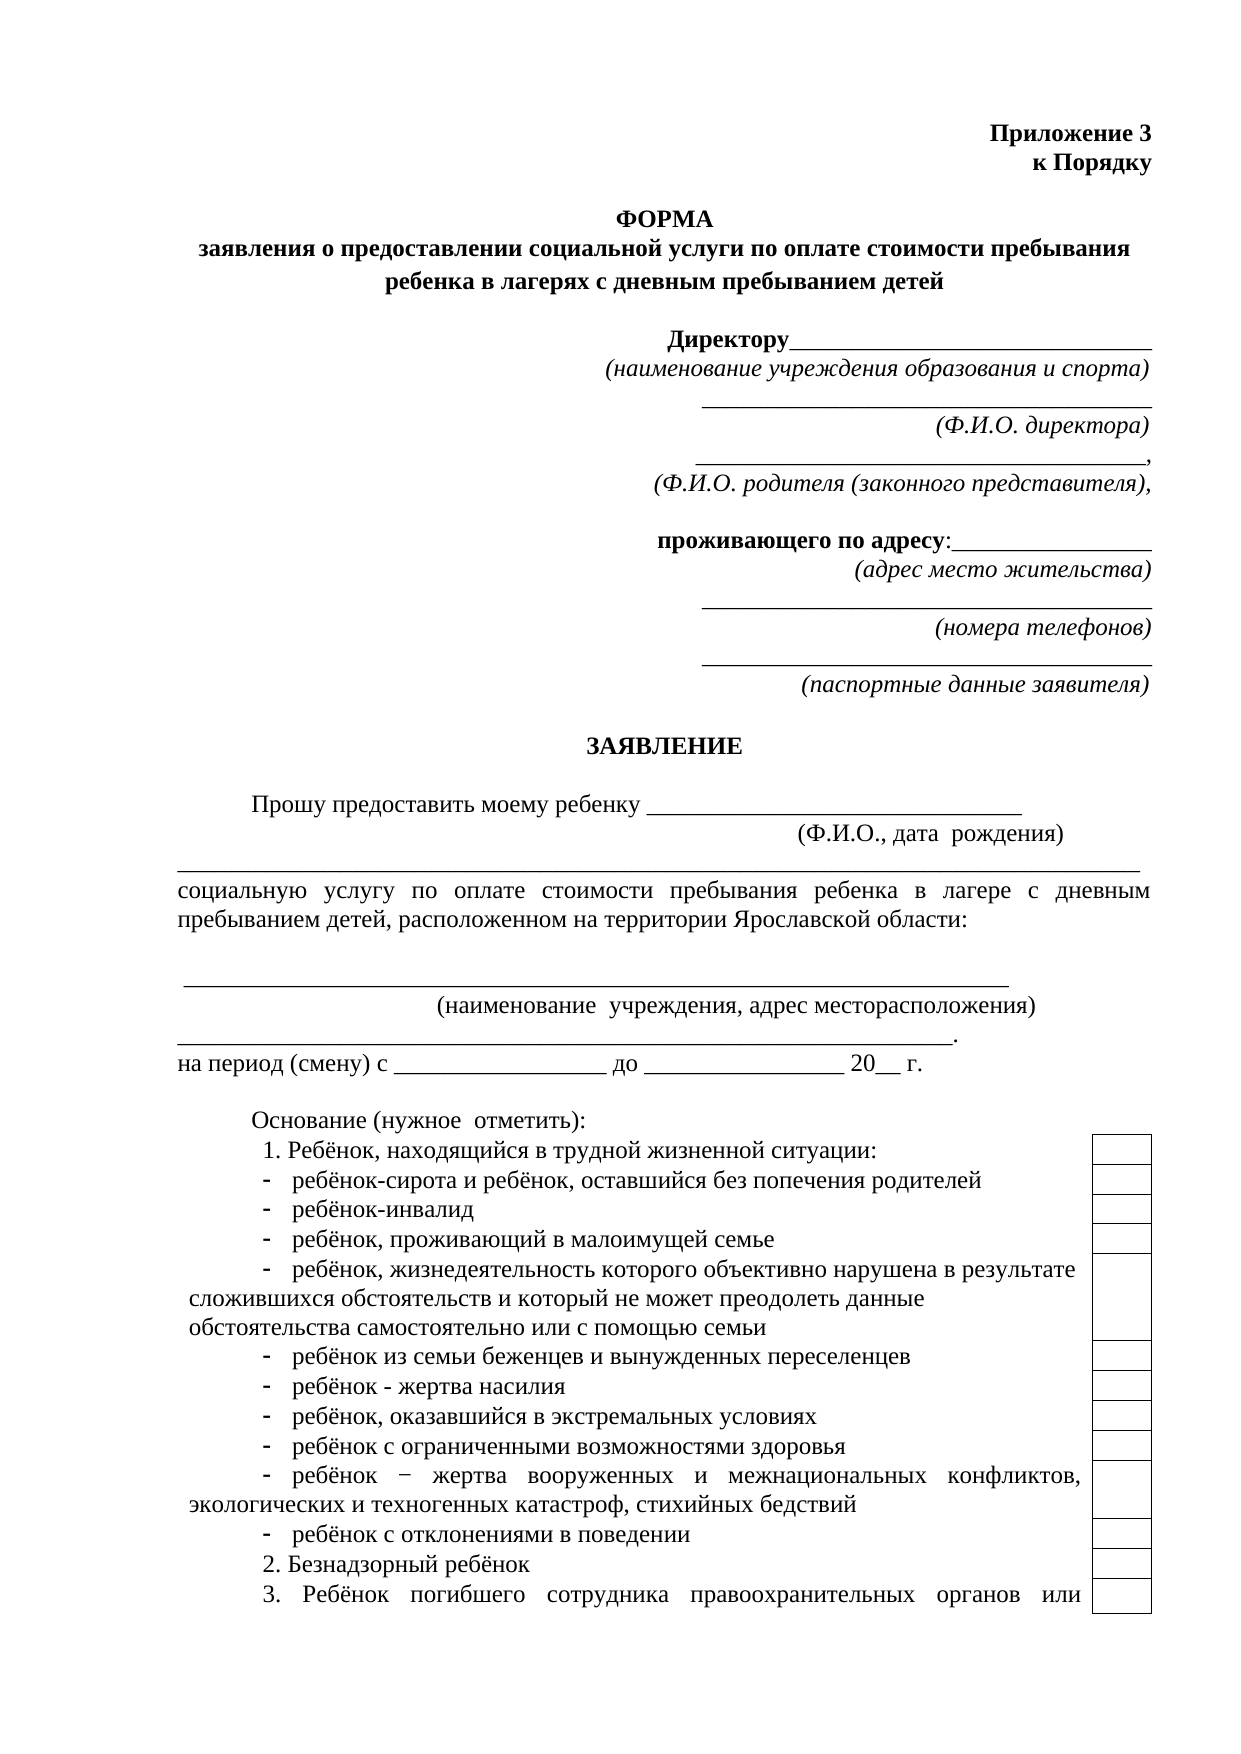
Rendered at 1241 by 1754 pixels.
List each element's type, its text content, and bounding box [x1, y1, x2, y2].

text заявления о предоставлении социальной услуги по оплате стоимости пребывания ребенка в лагерях с дневным пребыванием детей [177, 233, 1152, 295]
text ____________________________________, [177, 439, 1152, 468]
table_cell [1093, 1431, 1151, 1459]
text (наименование учреждения, адрес месторасположения) [177, 990, 1152, 1019]
text Основание (нужное отметить): [177, 1105, 1152, 1134]
table_cell [1093, 1371, 1151, 1400]
table_cell [1093, 1224, 1151, 1253]
table_header 1. Ребёнок, находящийся в трудной жизненной ситуации: [177, 1134, 1092, 1164]
table_cell [1093, 1519, 1151, 1548]
text (Ф.И.О. родителя (законного представителя), [177, 468, 1152, 497]
text ______________________________________________________________. [177, 1019, 1152, 1048]
text к Порядку [177, 147, 1152, 176]
text ФОРМА [177, 204, 1152, 233]
table_cell ребёнок, жизнедеятельность которого объективно нарушена в результате сложившихся обстоятельств и который не может преодолеть данные обстоятельства самостоятельно или с помощью семьи [177, 1253, 1092, 1340]
table_cell ребёнок из семьи беженцев и вынужденных переселенцев [177, 1340, 1092, 1370]
table_cell ребёнок, оказавшийся в экстремальных условиях [177, 1400, 1092, 1430]
text ____________________________________ [177, 640, 1152, 669]
table_cell ребёнок-инвалид [177, 1194, 1092, 1223]
table_cell [1093, 1254, 1151, 1340]
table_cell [177, 1578, 1092, 1613]
text Приложение 3 [177, 118, 1152, 147]
table_cell [1093, 1341, 1151, 1370]
text (Ф.И.О., дата рождения) [177, 818, 1152, 846]
table_cell ребёнок − жертва вооруженных и межнациональных конфликтов, экологических и техногенных катастроф, стихийных бедствий [177, 1460, 1092, 1518]
text на период (смену) с _________________ до ________________ 20__ г. [177, 1048, 1152, 1076]
text проживающего по адресу:________________ [177, 525, 1152, 554]
text _____________________________________________________________________________ [177, 846, 1152, 875]
text Прошу предоставить моему ребенку ______________________________ [177, 789, 1152, 818]
table_header [1093, 1135, 1151, 1164]
text Директору_____________________________ [177, 324, 1152, 353]
table_cell ребёнок с отклонениями в поведении [177, 1518, 1092, 1548]
table_cell [1093, 1461, 1151, 1518]
table_cell [1093, 1165, 1151, 1193]
table_cell ребёнок, проживающий в малоимущей семье [177, 1223, 1092, 1253]
text (наименование учреждения образования и спорта) [177, 353, 1152, 382]
table_cell [1093, 1549, 1151, 1578]
table_cell ребёнок - жертва насилия [177, 1370, 1092, 1400]
table_cell ребёнок с ограниченными возможностями здоровья [177, 1430, 1092, 1459]
table_cell [1093, 1579, 1151, 1613]
text (Ф.И.О. директора) [177, 410, 1152, 439]
text ____________________________________ [177, 382, 1152, 410]
text социальную услугу по оплате стоимости пребывания ребенка в лагере с дневным пребыванием детей, расположенном на территории Ярославской области: [177, 875, 1152, 933]
table_cell [1093, 1195, 1151, 1223]
text (паспортные данные заявителя) [177, 669, 1152, 698]
text (номера телефонов) [177, 612, 1152, 640]
table_cell 2. Безнадзорный ребёнок [177, 1548, 1092, 1578]
text (адрес место жительства) [177, 554, 1152, 583]
text __________________________________________________________________ [177, 961, 1152, 990]
text ЗАЯВЛЕНИЕ [177, 731, 1152, 760]
table_cell [1093, 1401, 1151, 1430]
table_cell ребёнок-сирота и ребёнок, оставшийся без попечения родителей [177, 1164, 1092, 1193]
text ____________________________________ [177, 583, 1152, 612]
